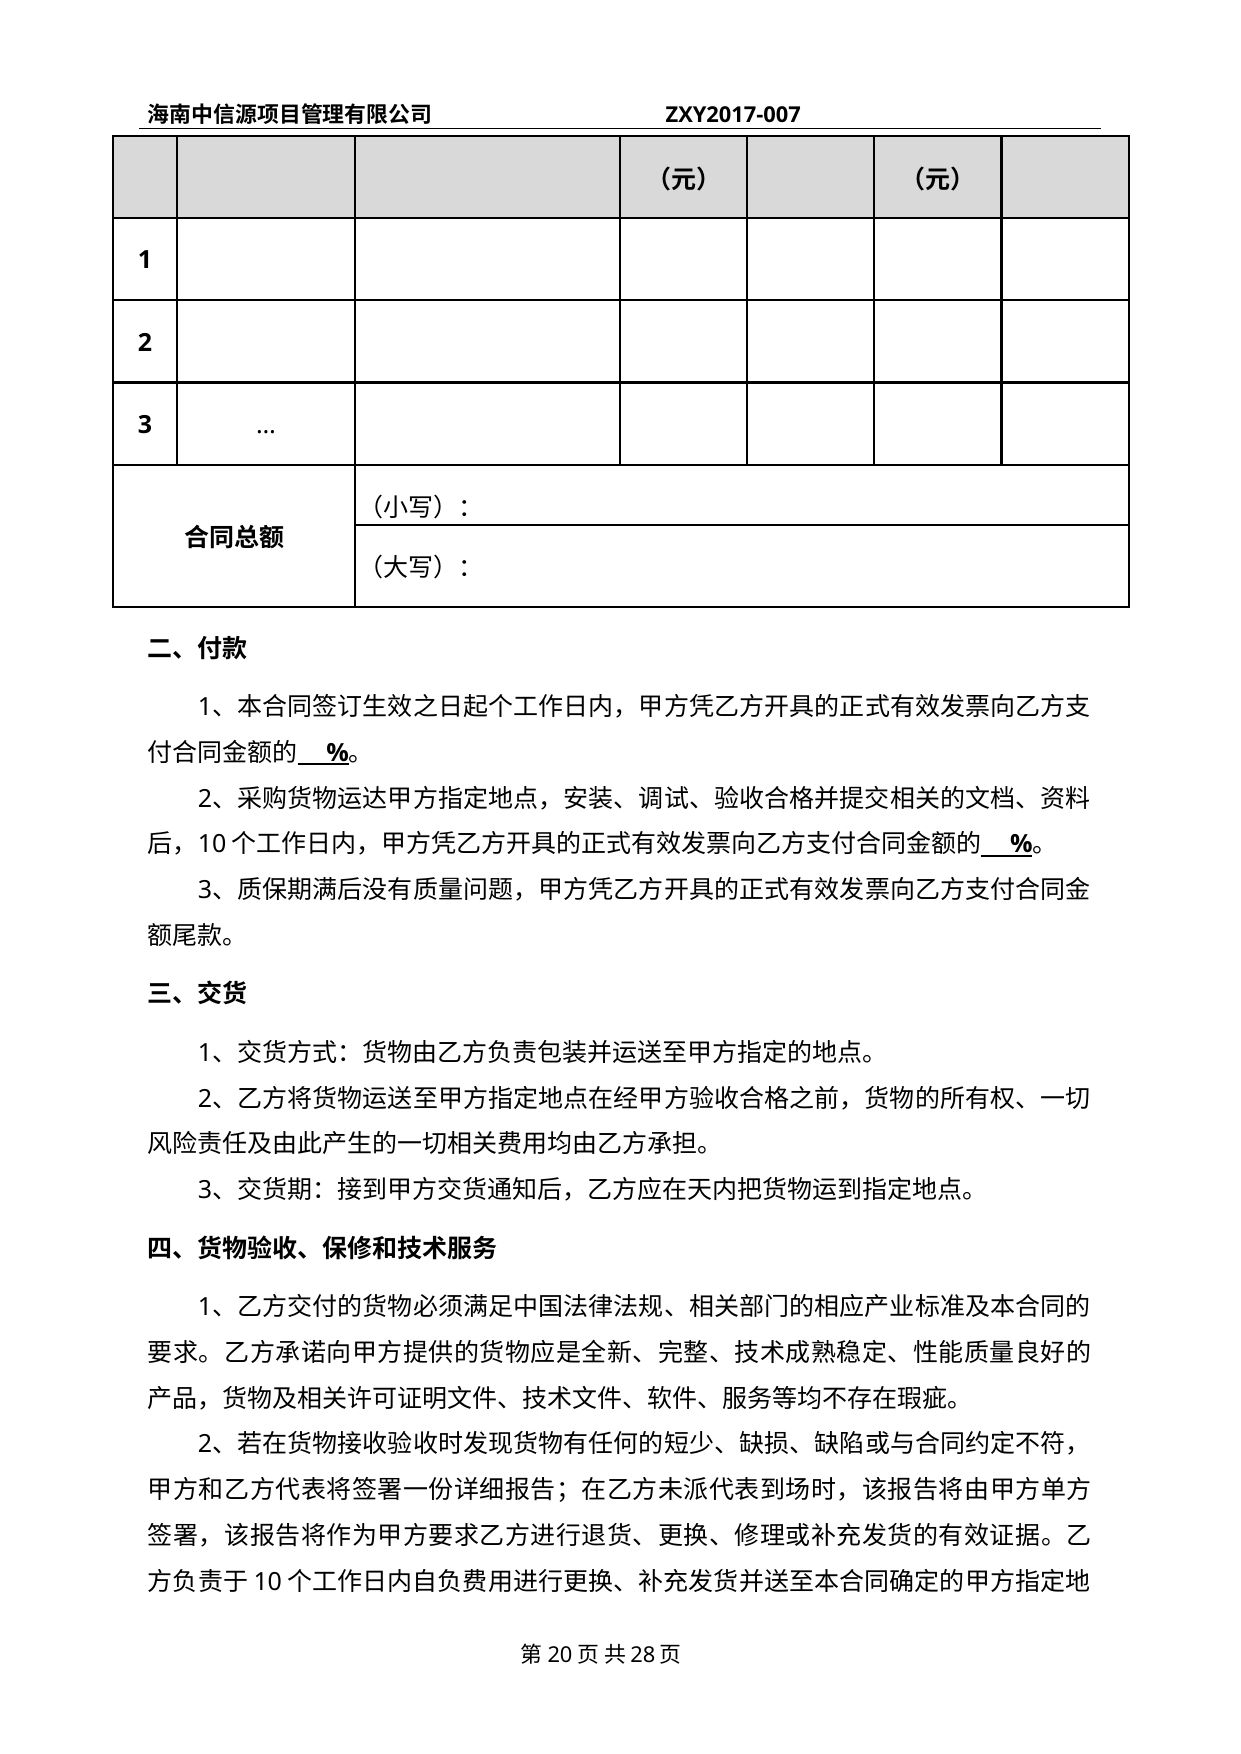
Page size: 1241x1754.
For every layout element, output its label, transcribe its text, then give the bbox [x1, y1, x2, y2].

table_cell [621, 384, 746, 463]
table_cell … [178, 384, 354, 463]
text 3、质保期满后没有质量问题，甲方凭乙方开具的正式有效发票向乙方支付合同金额尾款。 [148, 862, 1093, 954]
text 三、交货 [148, 966, 1093, 1012]
table_cell [1003, 384, 1128, 463]
table_cell 2 [114, 301, 176, 381]
table_header 备注 [1003, 137, 1128, 217]
table_cell [748, 219, 873, 299]
table_cell [1003, 219, 1128, 299]
table_header 品牌型号、规格配置 [356, 137, 619, 217]
table_cell [178, 301, 354, 381]
text 1、本合同签订生效之日起个工作日内，甲方凭乙方开具的正式有效发票向乙方支付合同金额的 %。 [148, 679, 1093, 770]
table_cell [875, 219, 1000, 299]
text 二、付款 [148, 620, 1093, 666]
table_cell [1003, 301, 1128, 381]
table_cell [356, 301, 619, 381]
text 2、乙方将货物运送至甲方指定地点在经甲方验收合格之前，货物的所有权、一切风险责任及由此产生的一切相关费用均由乙方承担。 [148, 1070, 1093, 1162]
table_header 合计（元） [875, 137, 1000, 217]
table_cell [875, 384, 1000, 463]
table_header 货物名称 [178, 137, 354, 217]
text 四、货物验收、保修和技术服务 [148, 1220, 1093, 1266]
table_cell [748, 301, 873, 381]
table_cell [356, 384, 619, 463]
table_cell [748, 384, 873, 463]
table_cell （大写）： [356, 526, 1128, 606]
table_cell [178, 219, 354, 299]
text 1、乙方交付的货物必须满足中国法律法规、相关部门的相应产业标准及本合同的要求。乙方承诺向甲方提供的货物应是全新、完整、技术成熟稳定、性能质量良好的产品，货物及相关许可证明文件、技术文件、软件、服务等均不存在瑕疵。 [148, 1279, 1093, 1416]
table_cell 合同总额 [114, 466, 354, 606]
table_cell [875, 301, 1000, 381]
text 3、交货期：接到甲方交货通知后，乙方应在天内把货物运到指定地点。 [148, 1162, 1093, 1208]
table_cell 1 [114, 219, 176, 299]
table_cell （小写）： [356, 466, 1128, 524]
text 2、采购货物运达甲方指定地点，安装、调试、验收合格并提交相关的文档、资料后，10个工作日内，甲方凭乙方开具的正式有效发票向乙方支付合同金额的 %。 [148, 770, 1093, 862]
table_cell [356, 219, 619, 299]
text 1、交货方式：货物由乙方负责包装并运送至甲方指定的地点。 [148, 1024, 1093, 1070]
table_cell [621, 219, 746, 299]
table_header 单价（元） [621, 137, 746, 217]
table_cell 3 [114, 384, 176, 463]
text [148, 1416, 1093, 1599]
table_cell [621, 301, 746, 381]
table_header 序号 [114, 137, 176, 217]
table_header 数量 [748, 137, 873, 217]
